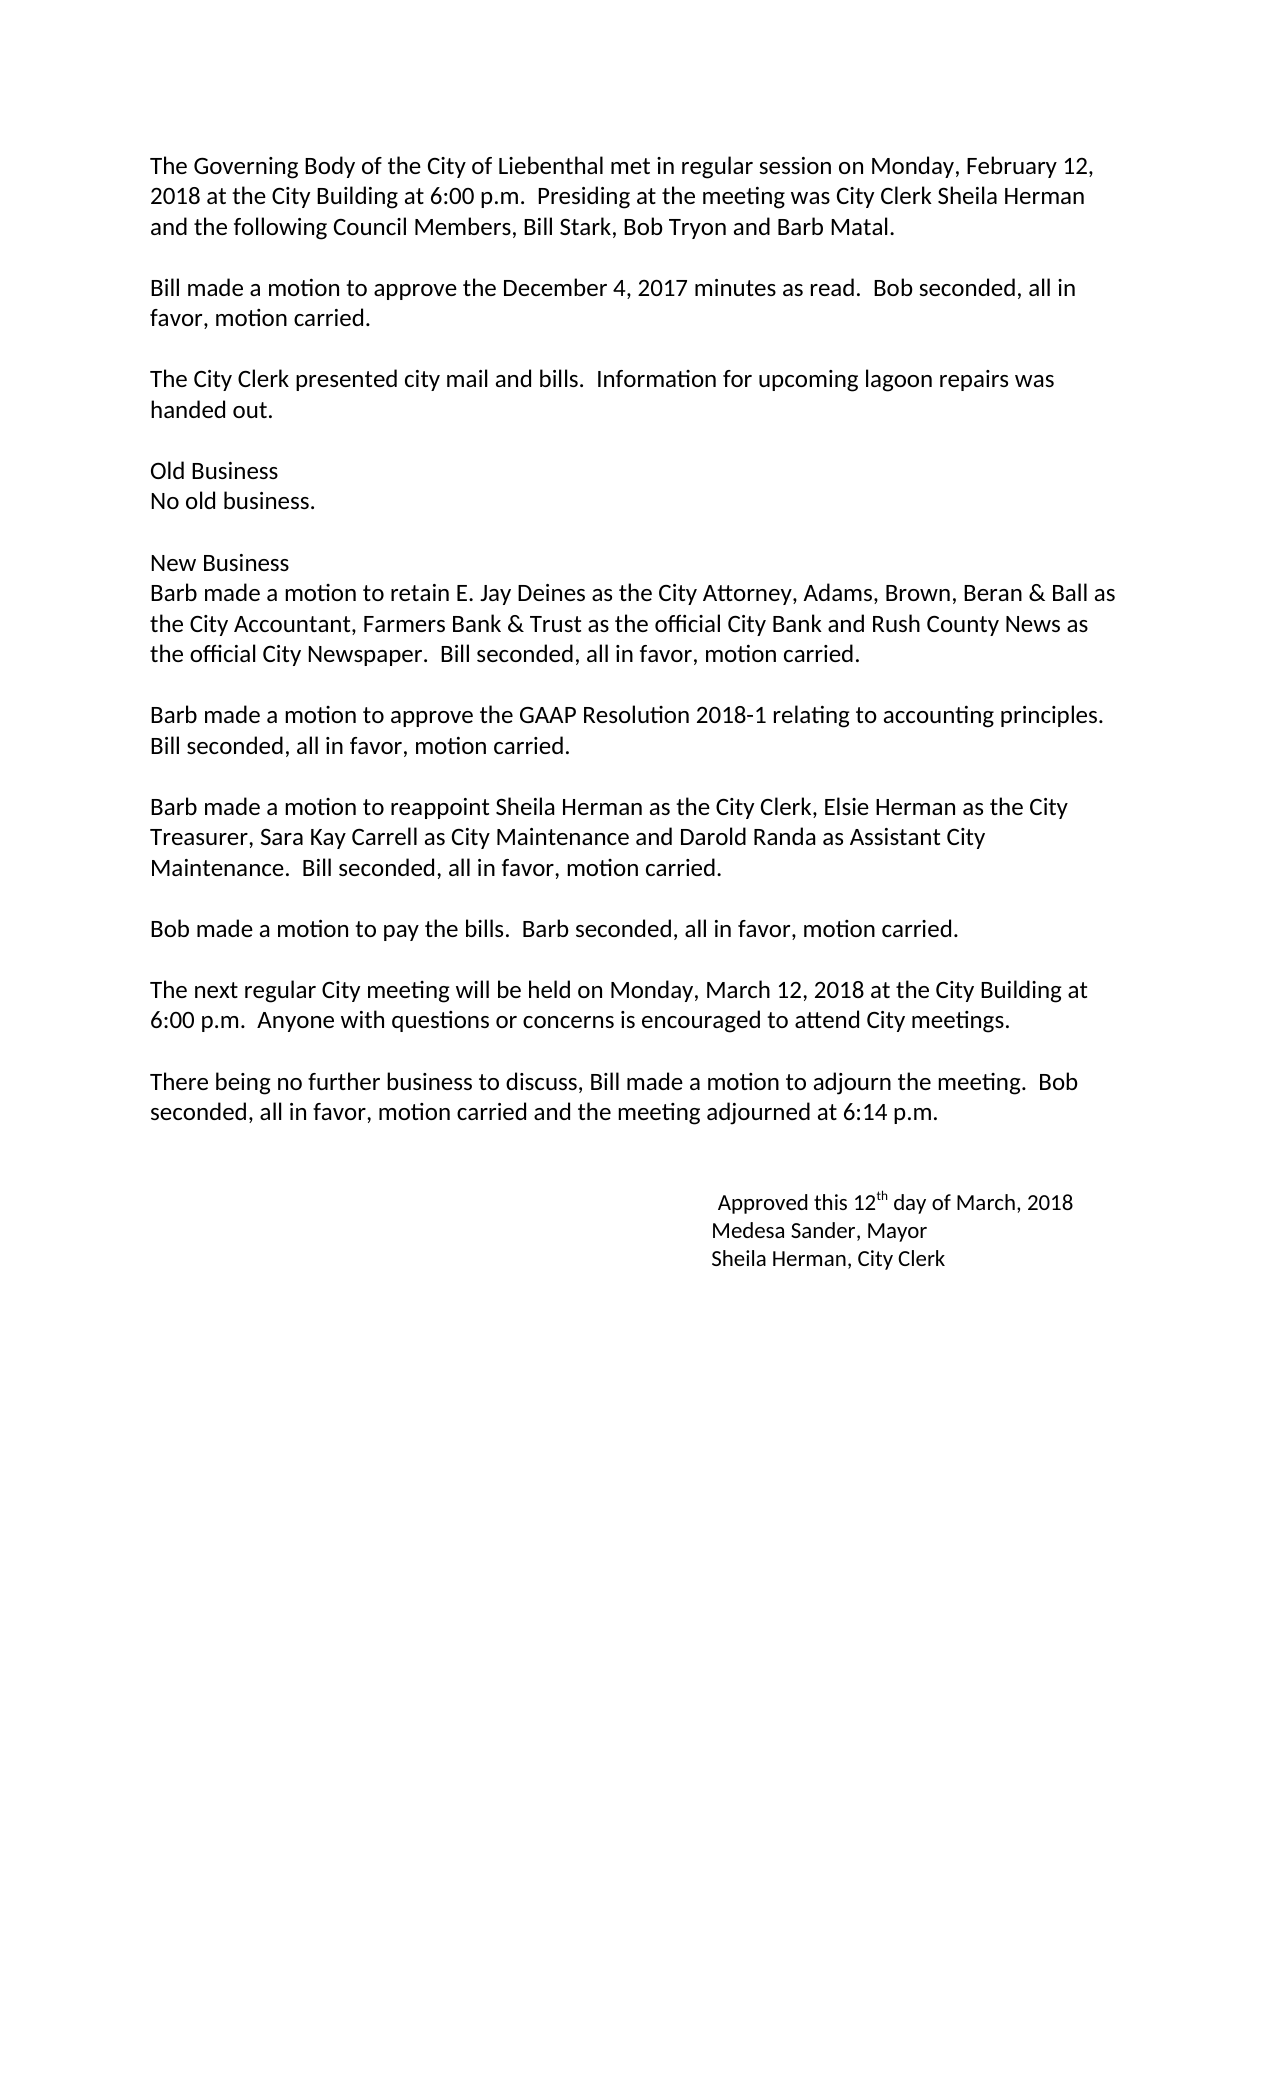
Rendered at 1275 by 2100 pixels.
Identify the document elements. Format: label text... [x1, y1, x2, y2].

text Bob made a motion to pay the bills. Barb seconded, all in favor, motion carried. [150, 913, 1125, 943]
text Sheila Herman, City Clerk [150, 1244, 1125, 1272]
text Old Business [150, 455, 1125, 486]
text Approved this 12th day of March, 2018 [150, 1188, 1125, 1216]
text New Business [150, 547, 1125, 577]
text Bill made a motion to approve the December 4, 2017 minutes as read. Bob seconded, all in favor, motion carried. [150, 272, 1125, 333]
text The City Clerk presented city mail and bills. Information for upcoming lagoon repairs was handed out. [150, 364, 1125, 425]
text There being no further business to discuss, Bill made a motion to adjourn the meeting. Bob seconded, all in favor, motion carried and the meeting adjourned at 6:14 p.m. [150, 1066, 1125, 1127]
text The next regular City meeting will be held on Monday, March 12, 2018 at the City Building at 6:00 p.m. Anyone with questions or concerns is encouraged to attend City meetings. [150, 974, 1125, 1035]
text Medesa Sander, Mayor [150, 1216, 1125, 1244]
text No old business. [150, 486, 1125, 516]
text Barb made a motion to retain E. Jay Deines as the City Attorney, Adams, Brown, Beran & Ball as the City Accountant, Farmers Bank & Trust as the official City Bank and Rush County News as the official City Newspaper. Bill seconded, all in favor, motion carried. [150, 577, 1125, 669]
text Barb made a motion to approve the GAAP Resolution 2018-1 relating to accounting principles. Bill seconded, all in favor, motion carried. [150, 699, 1125, 760]
text The Governing Body of the City of Liebenthal met in regular session on Monday, February 12, 2018 at the City Building at 6:00 p.m. Presiding at the meeting was City Clerk Sheila Herman and the following Council Members, Bill Stark, Bob Tryon and Barb Matal. [150, 150, 1125, 242]
text Barb made a motion to reappoint Sheila Herman as the City Clerk, Elsie Herman as the City Treasurer, Sara Kay Carrell as City Maintenance and Darold Randa as Assistant City Maintenance. Bill seconded, all in favor, motion carried. [150, 791, 1125, 882]
